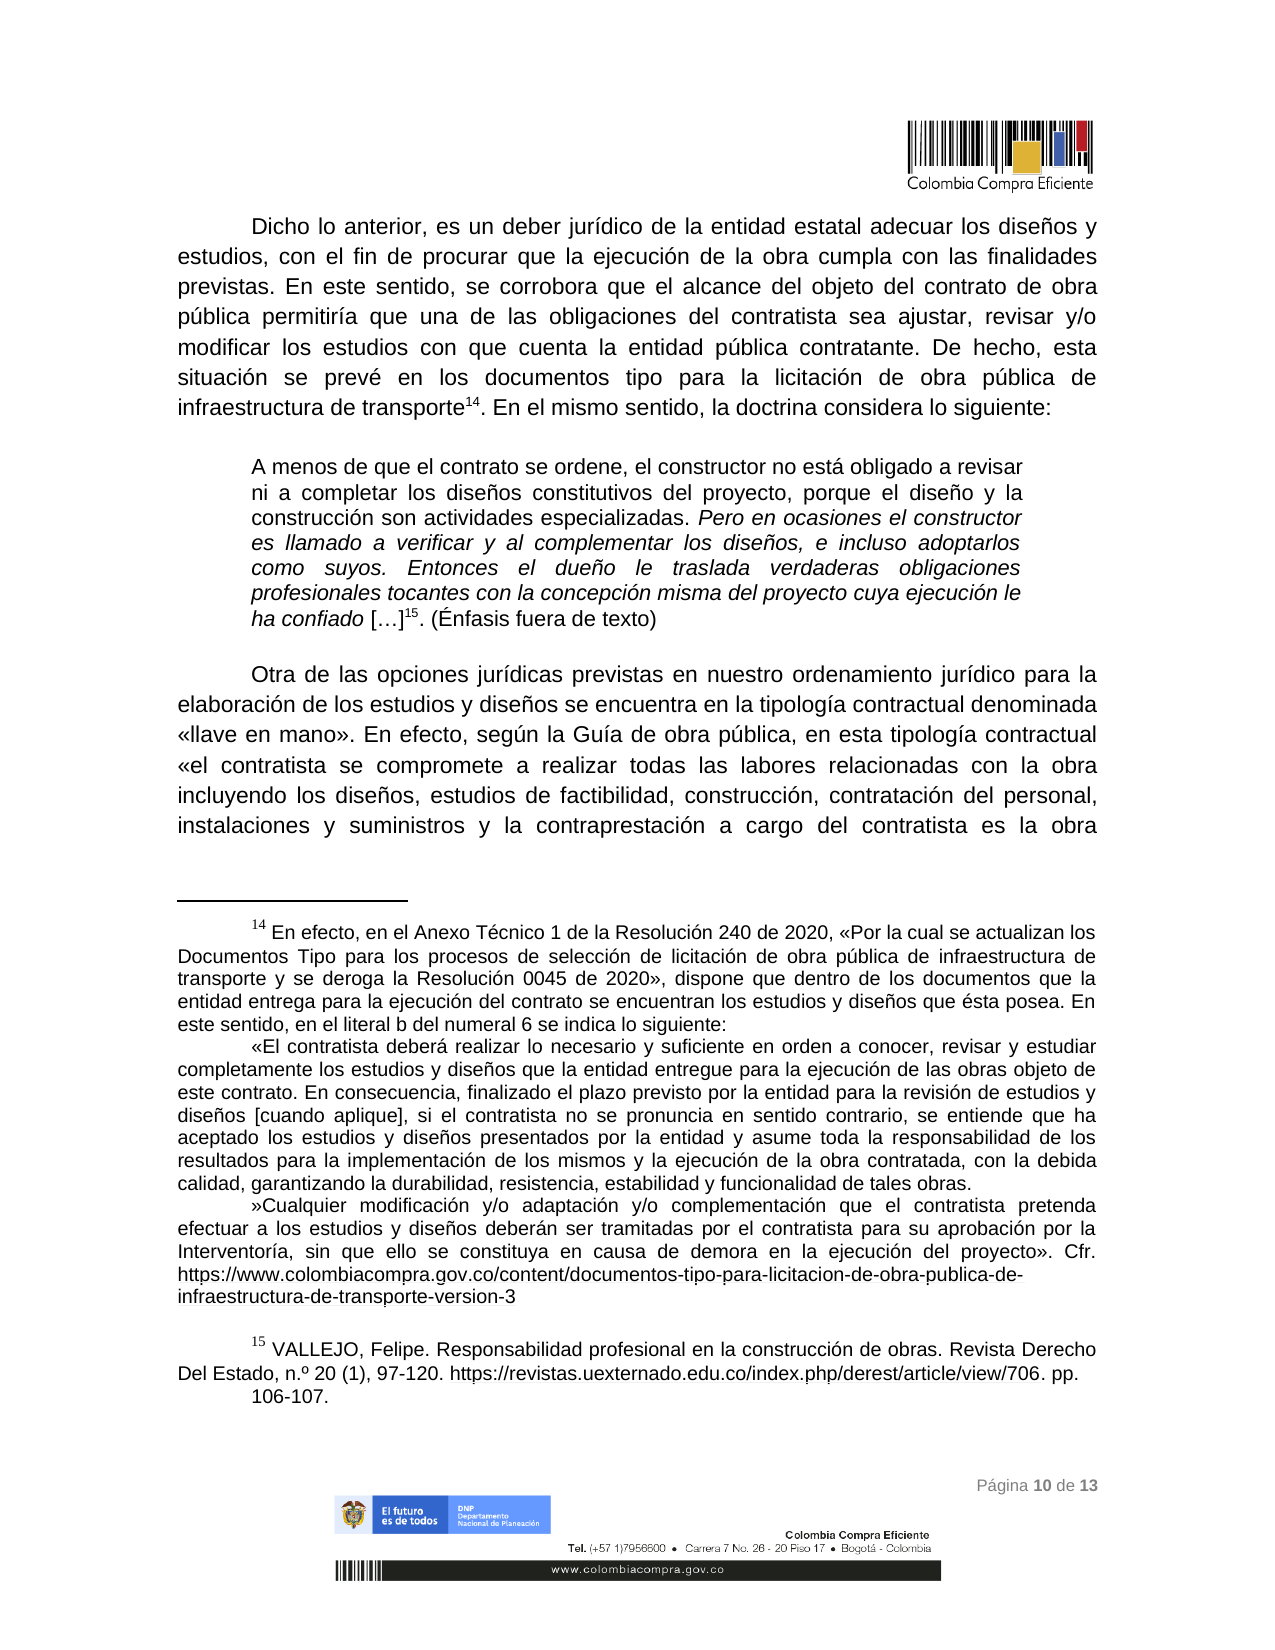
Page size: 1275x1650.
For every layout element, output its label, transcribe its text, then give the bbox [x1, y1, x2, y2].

text A menos de que el contrato se ordene, el constructor no está obligado a revisar ni a completar los diseños constitutivos del proyecto, porque el diseño y la construcción son actividades especializadas. Pero en ocasiones el constructor es llamado a verificar y al complementar los diseños, e incluso adoptarlos como suyos. Entonces el dueño le traslada verdaderas obligaciones profesionales tocantes con la concepción misma del proyecto cuya ejecución le ha confiado […]. (Énfasis fuera de texto) [251, 454, 1024, 631]
picture [334, 1495, 942, 1581]
text Dicho lo anterior, es un deber jurídico de la entidad estatal adecuar los diseños y estudios, con el fin de procurar que la ejecución de la obra cumpla con las finalidades previstas. En este sentido, se corrobora que el alcance del objeto del contrato de obra pública permitiría que una de las obligaciones del contratista sea ajustar, revisar y/o modificar los estudios con que cuenta la entidad pública contratante. De hecho, esta situación se prevé en los documentos tipo para la licitación de obra pública de infraestructura de transporte. En el mismo sentido, la doctrina considera lo siguiente: [177, 213, 1098, 420]
text Otra de las opciones jurídicas previstas en nuestro ordenamiento jurídico para la elaboración de los estudios y diseños se encuentra en la tipología contractual denominada «llave en mano». En efecto, según la Guía de obra pública, en esta tipología contractual «el contratista se compromete a realizar todas las labores relacionadas con la obra incluyendo los diseños, estudios de factibilidad, construcción, contratación del personal, instalaciones y suministros y la contraprestación a cargo del contratista es la obra terminada y en funcionamiento». De este modo, resulta claro que el contrato «llave en mano» es un sistema de contratación para construcción de obras, en el que el contratista se compromete a ejecutar la totalidad de prestaciones, incluyendo estudios previos, diseños, suministro de equipos, ejecución de la obra en condiciones tales que, al finalizar la labor, permita a la entidad contratante la puesta en marcha de obra en el momento en que se efectúe su entrega. [177, 661, 1098, 838]
picture [899, 114, 1099, 196]
